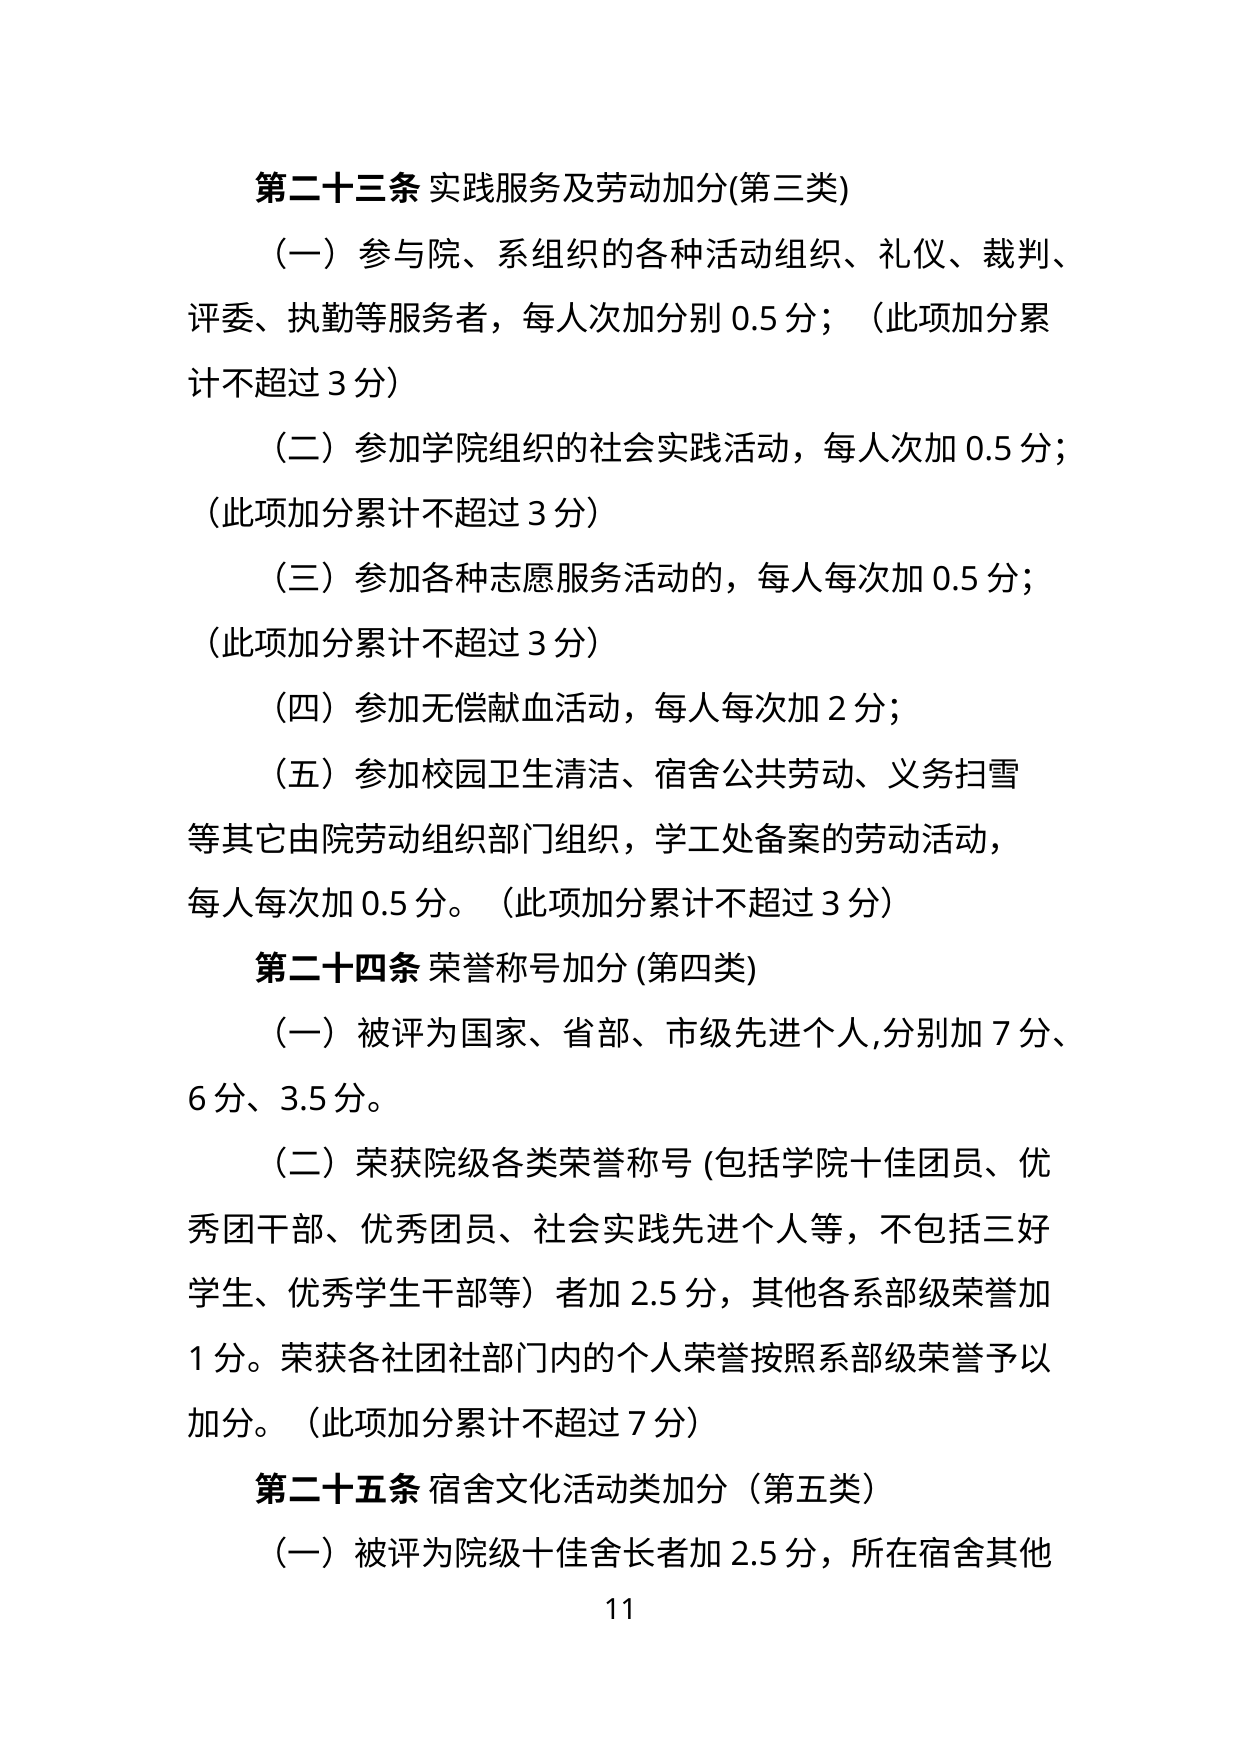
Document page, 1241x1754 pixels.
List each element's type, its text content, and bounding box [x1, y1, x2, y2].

text 第二十五条 宿舍文化活动类加分（第五类） [187, 1454, 1053, 1519]
text （五）参加校园卫生清洁、宿舍公共劳动、义务扫雪等其它由院劳动组织部门组织，学工处备案的劳动活动，每人每次加0.5分。（此项加分累计不超过3分） [187, 739, 1053, 934]
text （一）被评为国家、省部、市级先进个人,分别加7分、6分、3.5分。 [187, 999, 1053, 1129]
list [187, 1519, 1053, 1584]
text 第二十四条 荣誉称号加分 (第四类) [187, 934, 1053, 999]
text 第二十三条 实践服务及劳动加分(第三类) [187, 154, 1053, 219]
text （一）参与院、系组织的各种活动组织、礼仪、裁判、评委、执勤等服务者，每人次加分别0.5分；（此项加分累计不超过3分） [187, 219, 1053, 414]
text （二）参加学院组织的社会实践活动，每人次加0.5分；（此项加分累计不超过3分） [187, 414, 1053, 544]
text （三）参加各种志愿服务活动的，每人每次加0.5分；（此项加分累计不超过3分） [187, 544, 1053, 674]
text （二）荣获院级各类荣誉称号 (包括学院十佳团员、优秀团干部、优秀团员、社会实践先进个人等，不包括三好学生、优秀学生干部等）者加2.5分，其他各系部级荣誉加1分。荣获各社团社部门内的个人荣誉按照系部级荣誉予以加分。（此项加分累计不超过7分） [187, 1129, 1053, 1454]
text （四）参加无偿献血活动，每人每次加2分； [187, 674, 1053, 739]
